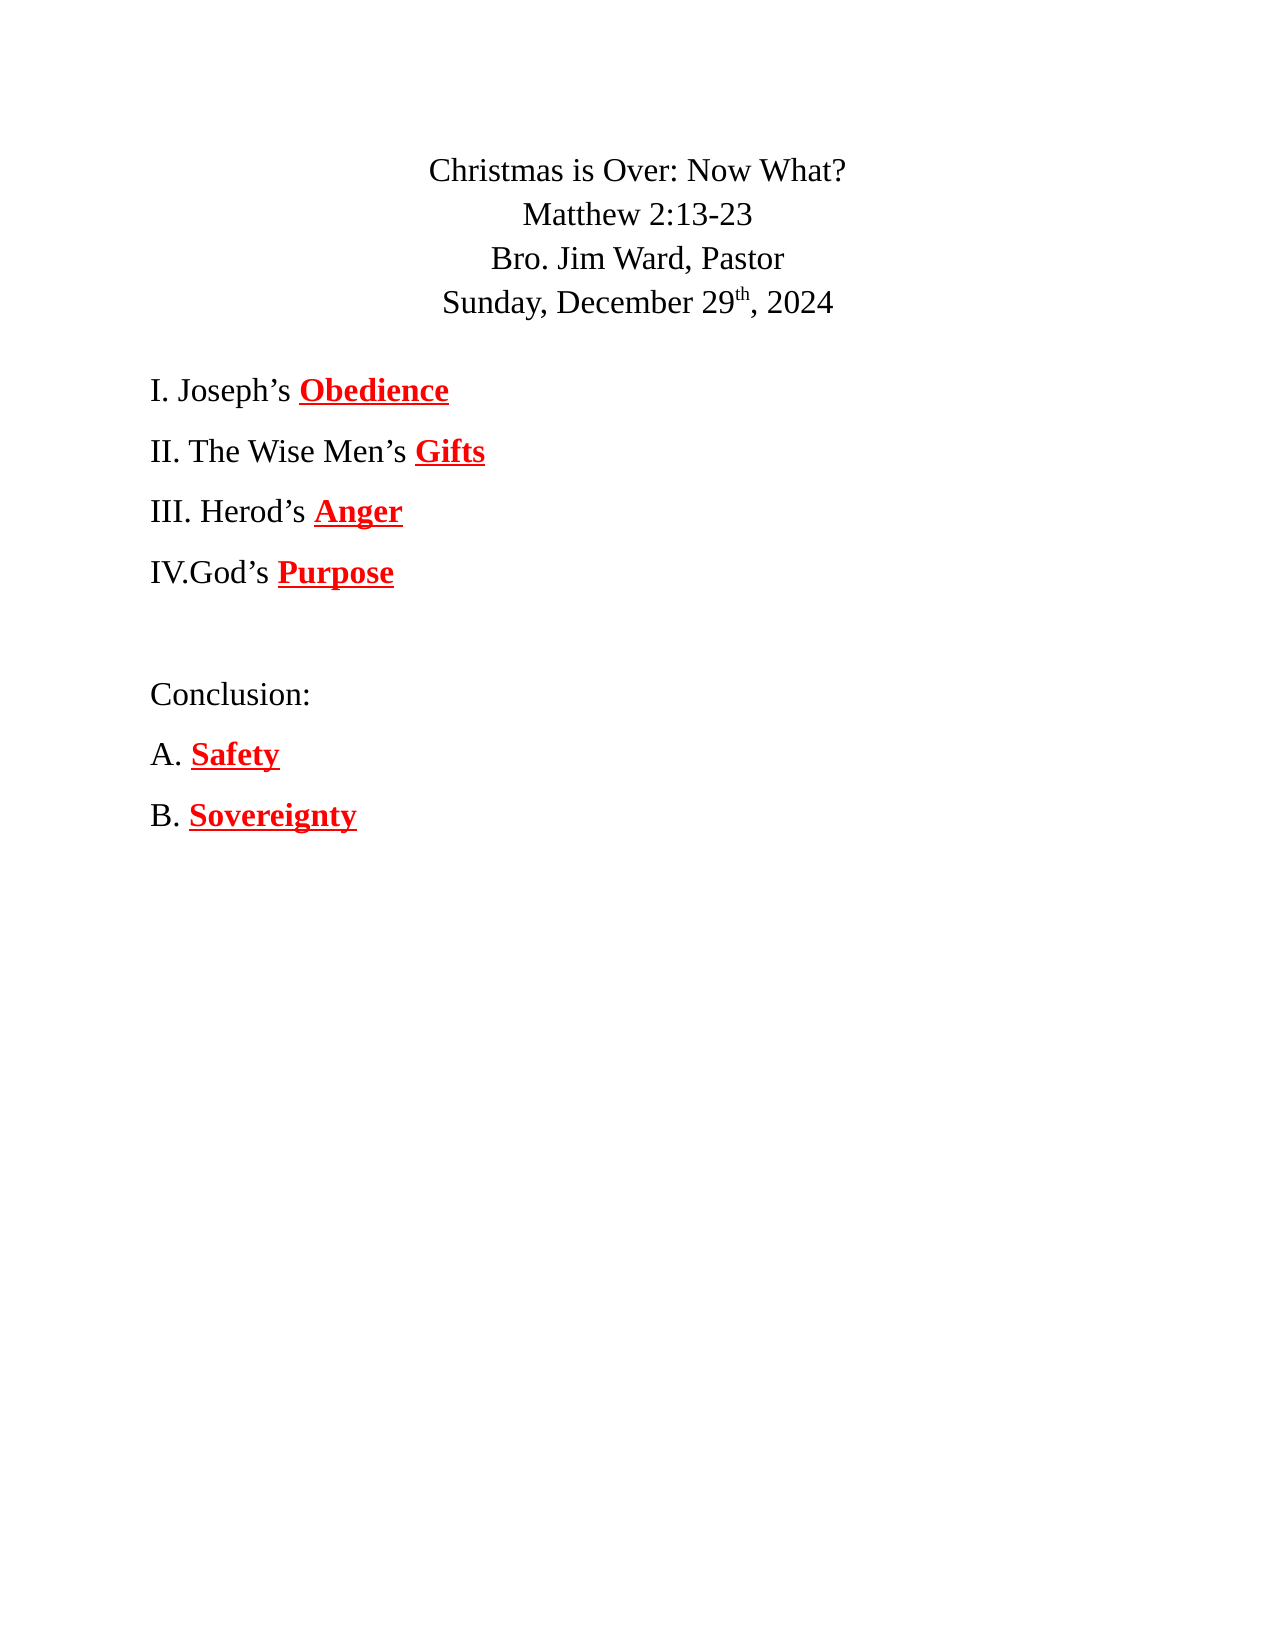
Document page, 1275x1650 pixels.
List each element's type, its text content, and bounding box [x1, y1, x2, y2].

text Conclusion: [150, 674, 1125, 712]
text Bro. Jim Ward, Pastor [150, 238, 1125, 276]
text B. Sovereignty [150, 795, 1125, 834]
text II. The Wise Men’s Gifts [150, 431, 1125, 469]
text A. Safety [150, 735, 1125, 773]
text IV.God’s Purpose [150, 552, 1125, 591]
text Christmas is Over: Now What? [150, 150, 1125, 188]
text I. Joseph’s Obedience [150, 370, 1125, 409]
text Matthew 2:13-23 [150, 194, 1125, 232]
text Sunday, December 29th, 2024 [150, 282, 1125, 321]
text III. Herod’s Anger [150, 492, 1125, 530]
